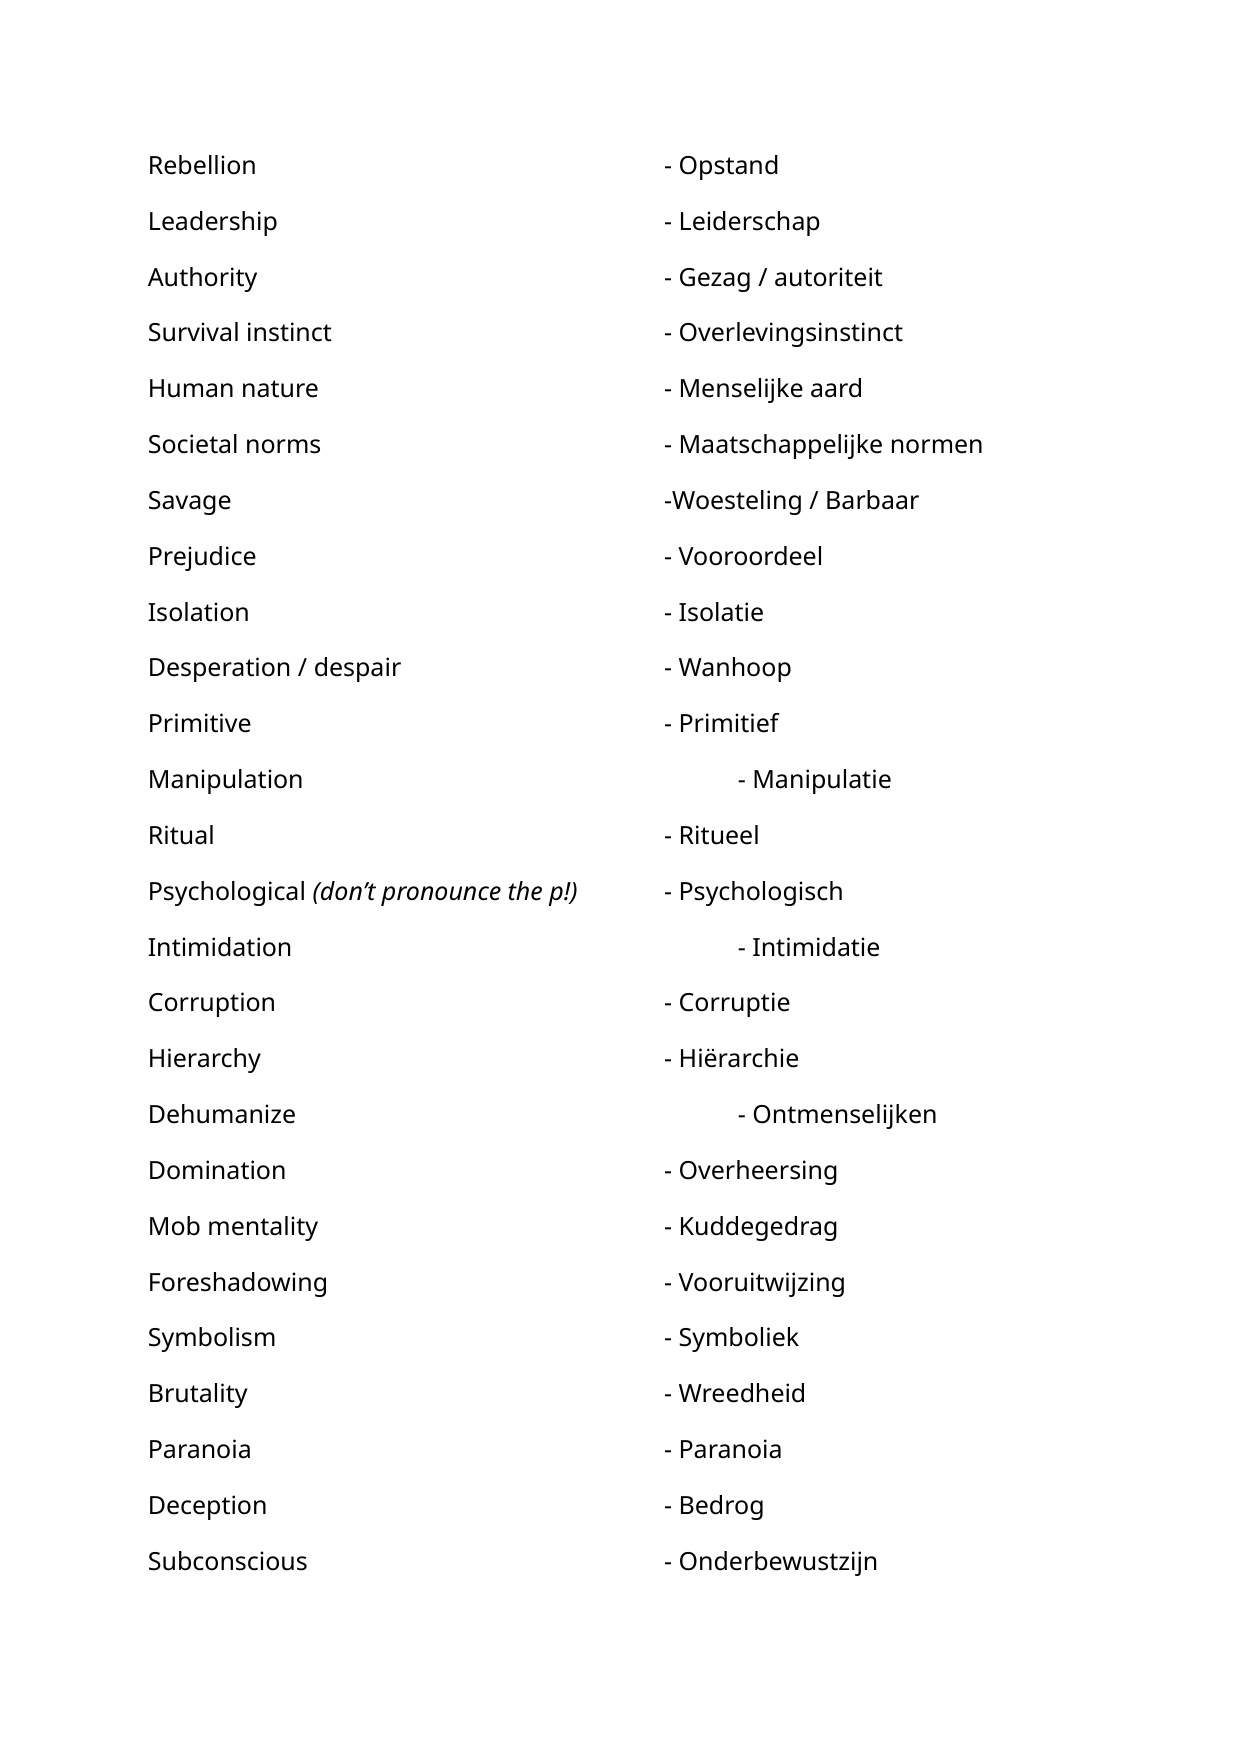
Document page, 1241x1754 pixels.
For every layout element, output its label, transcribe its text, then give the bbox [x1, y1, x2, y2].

text Societal norms - Maatschappelijke normen [148, 427, 1093, 461]
text Mob mentality - Kuddegedrag [148, 1208, 1093, 1242]
text Foreshadowing - Vooruitwijzing [148, 1264, 1093, 1298]
text Rebellion - Opstand [148, 148, 1093, 182]
text Savage -Woesteling / Barbaar [148, 483, 1093, 517]
text Isolation - Isolatie [148, 594, 1093, 628]
text Deception - Bedrog [148, 1488, 1093, 1522]
text Intimidation - Intimidatie [148, 929, 1093, 963]
text Dehumanize - Ontmenselijken [148, 1097, 1093, 1131]
text Leadership - Leiderschap [148, 203, 1093, 237]
text Corruption - Corruptie [148, 985, 1093, 1019]
text Manipulation - Manipulatie [148, 762, 1093, 796]
text Human nature - Menselijke aard [148, 371, 1093, 405]
text Hierarchy - Hiërarchie [148, 1041, 1093, 1075]
text Ritual - Ritueel [148, 818, 1093, 852]
text Subconscious - Onderbewustzijn [148, 1543, 1093, 1577]
text Paranoia - Paranoia [148, 1432, 1093, 1466]
text Desperation / despair - Wanhoop [148, 650, 1093, 684]
text Psychological (don’t pronounce the p!) - Psychologisch [148, 873, 1093, 907]
text Brutality - Wreedheid [148, 1376, 1093, 1410]
text Primitive - Primitief [148, 706, 1093, 740]
text Authority - Gezag / autoriteit [148, 259, 1093, 293]
text Symbolism - Symboliek [148, 1320, 1093, 1354]
text Prejudice - Vooroordeel [148, 538, 1093, 572]
text Domination - Overheersing [148, 1153, 1093, 1187]
text Survival instinct - Overlevingsinstinct [148, 315, 1093, 349]
